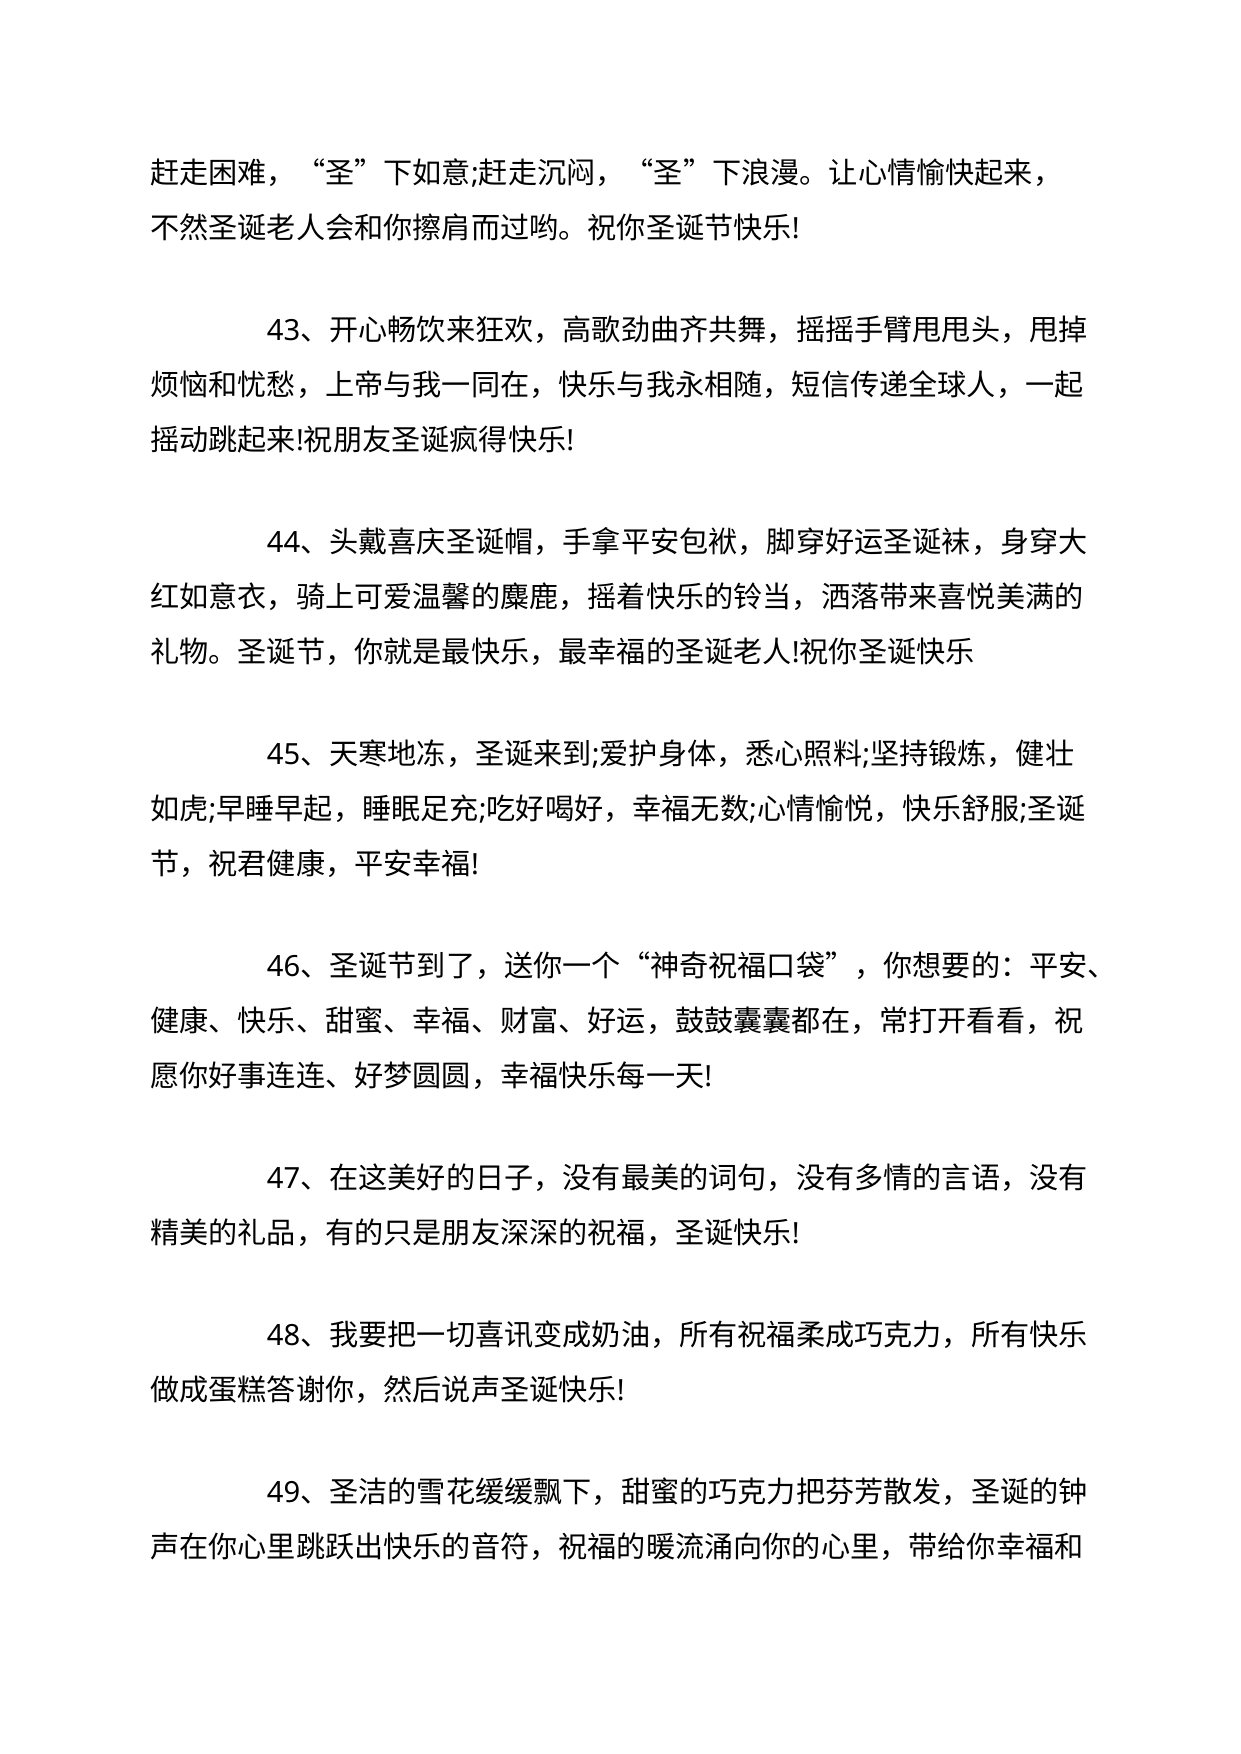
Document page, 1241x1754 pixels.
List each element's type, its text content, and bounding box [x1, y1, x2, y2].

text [150, 150, 1090, 247]
text 47、在这美好的日子，没有最美的词句，没有多情的言语，没有精美的礼品，有的只是朋友深深的祝福，圣诞快乐! [150, 1154, 1090, 1252]
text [150, 1468, 1090, 1566]
text 48、我要把一切喜讯变成奶油，所有祝福柔成巧克力，所有快乐做成蛋糕答谢你，然后说声圣诞快乐! [150, 1312, 1090, 1409]
text 43、开心畅饮来狂欢，高歌劲曲齐共舞，摇摇手臂甩甩头，甩掉烦恼和忧愁，上帝与我一同在，快乐与我永相随，短信传递全球人，一起摇动跳起来!祝朋友圣诞疯得快乐! [150, 307, 1090, 459]
text 44、头戴喜庆圣诞帽，手拿平安包袱，脚穿好运圣诞袜，身穿大红如意衣，骑上可爱温馨的麋鹿，摇着快乐的铃当，洒落带来喜悦美满的礼物。圣诞节，你就是最快乐，最幸福的圣诞老人!祝你圣诞快乐 [150, 519, 1090, 671]
text 46、圣诞节到了，送你一个“神奇祝福口袋”，你想要的：平安、健康、快乐、甜蜜、幸福、财富、好运，鼓鼓囊囊都在，常打开看看，祝愿你好事连连、好梦圆圆，幸福快乐每一天! [150, 943, 1090, 1095]
text 45、天寒地冻，圣诞来到;爱护身体，悉心照料;坚持锻炼，健壮如虎;早睡早起，睡眠足充;吃好喝好，幸福无数;心情愉悦，快乐舒服;圣诞节，祝君健康，平安幸福! [150, 731, 1090, 883]
